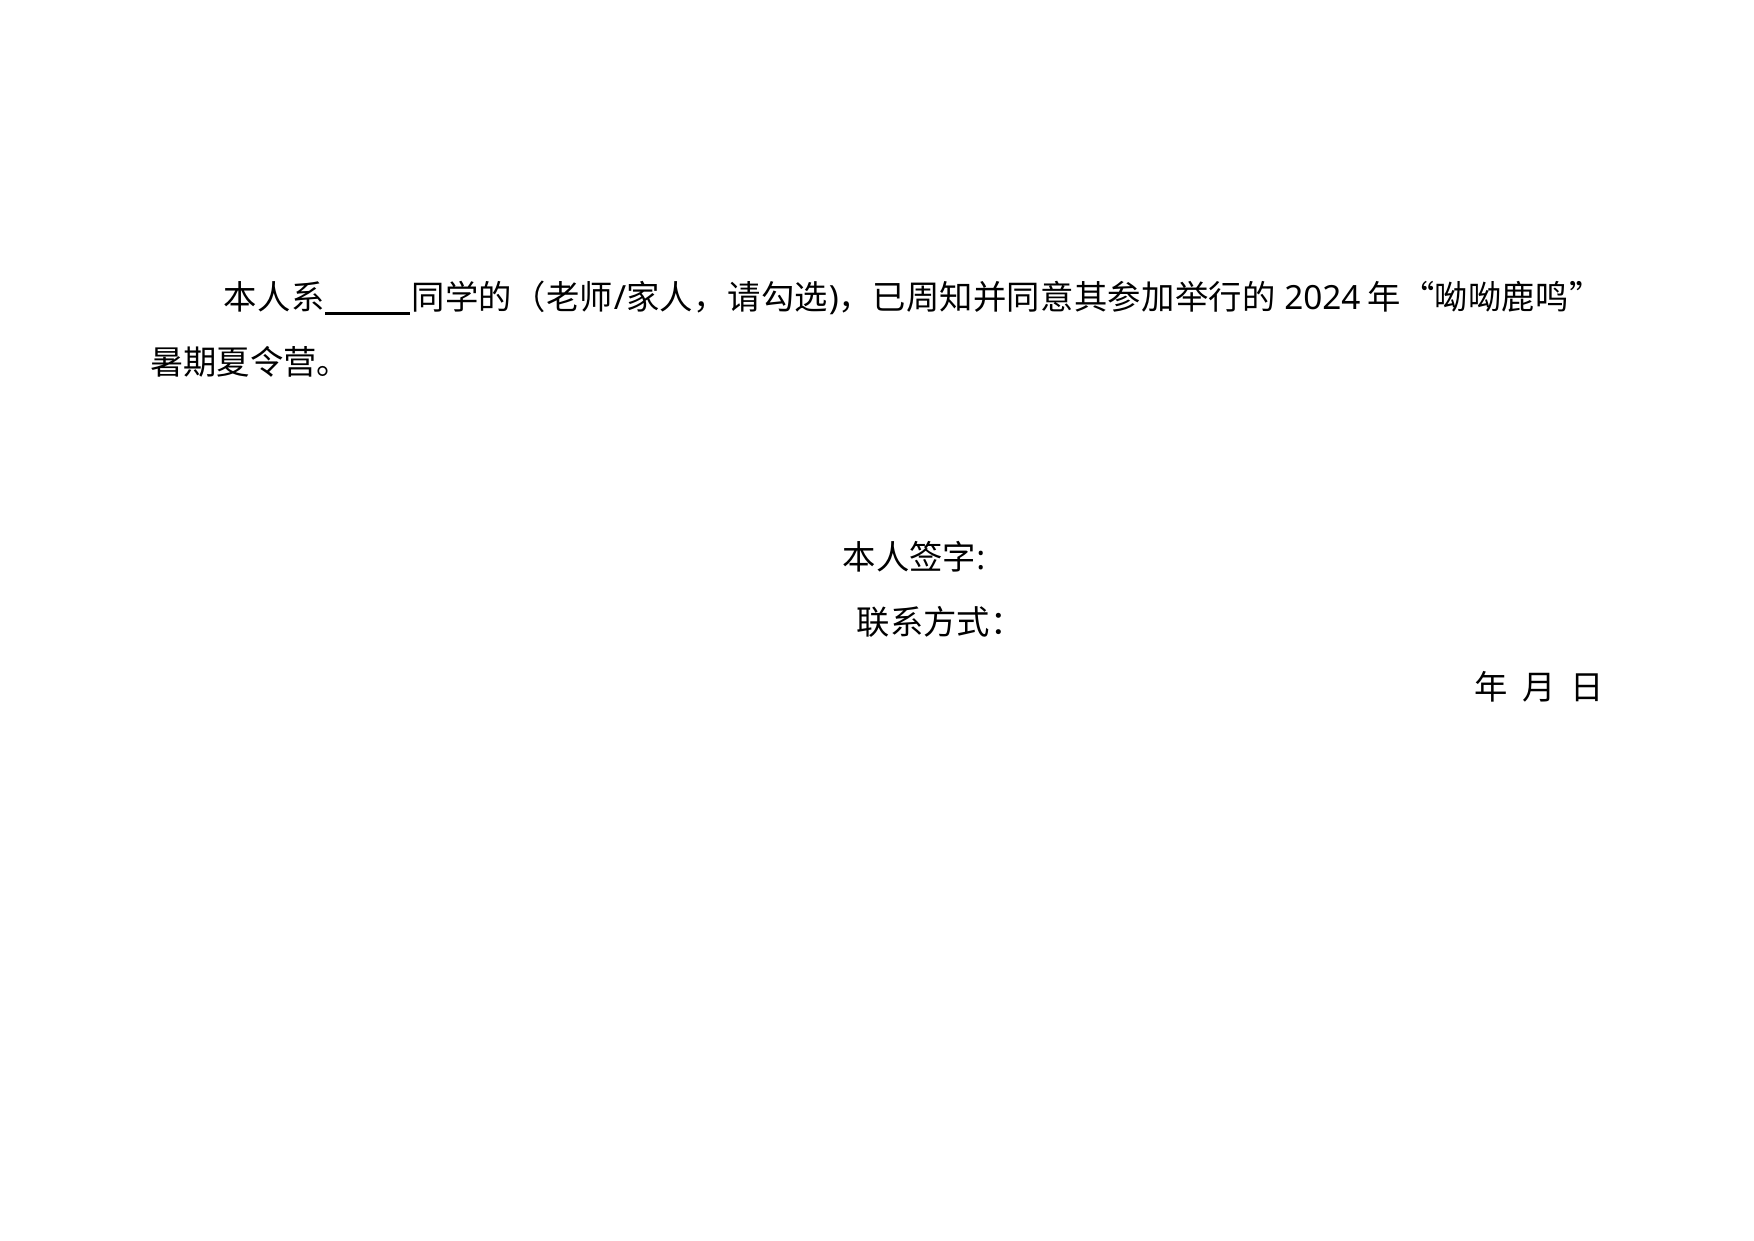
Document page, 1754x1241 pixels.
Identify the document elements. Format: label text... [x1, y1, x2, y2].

text 本人签字: [150, 523, 1604, 588]
text 本人系 同学的（老师/家人，请勾选)，已周知并同意其参加举行的2024年“呦呦鹿鸣”暑期夏令营。 [150, 263, 1604, 393]
text 年 月 日 [150, 653, 1604, 718]
text 联系方式： [150, 588, 1604, 653]
